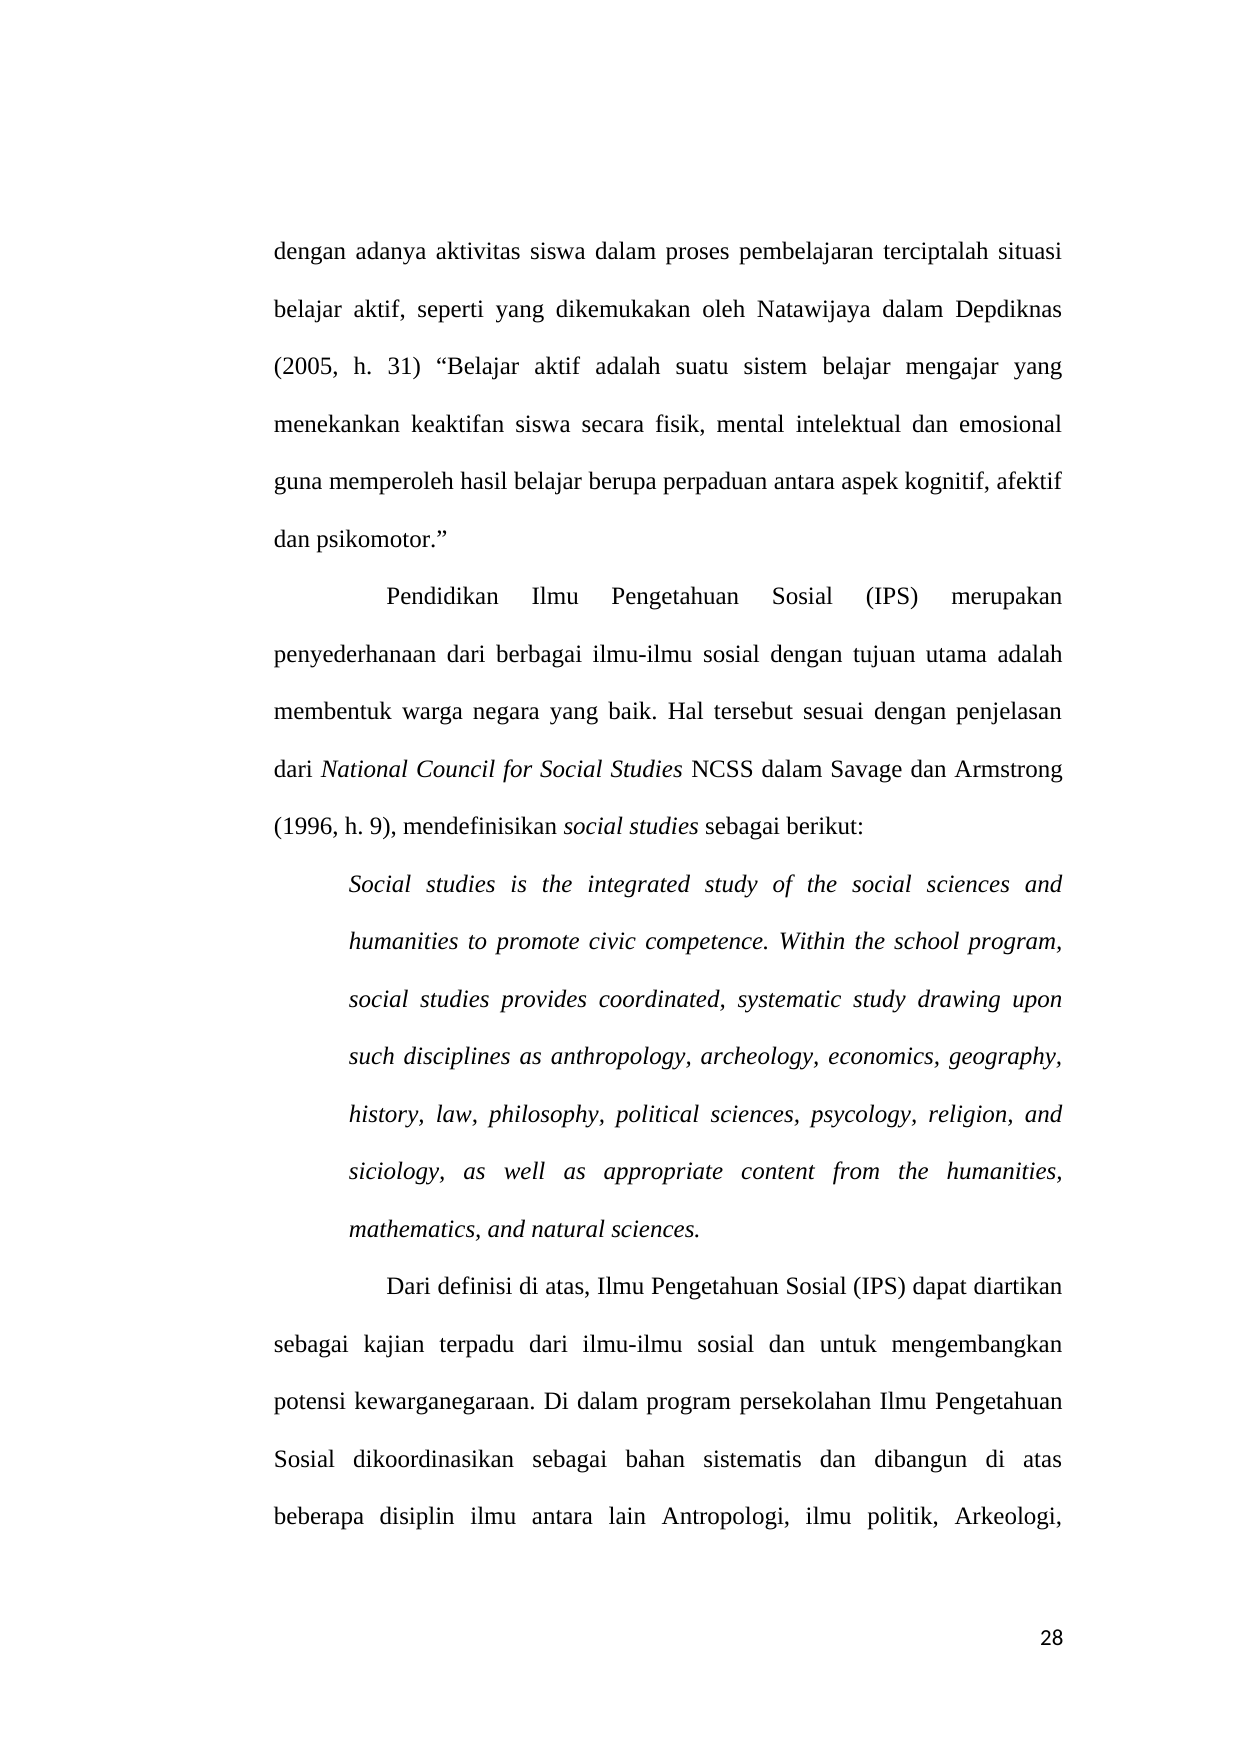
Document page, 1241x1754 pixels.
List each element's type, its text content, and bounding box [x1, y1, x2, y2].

text Pendidikan Ilmu Pengetahuan Sosial (IPS) merupakan penyederhanaan dari berbagai ilmu-ilmu sosial dengan tujuan utama adalah membentuk warga negara yang baik. Hal tersebut sesuai dengan penjelasan dari National Council for Social Studies NCSS dalam Savage dan Armstrong (1996, h. 9), mendefinisikan social studies sebagai berikut: [274, 581, 1063, 840]
text Social studies is the integrated study of the social sciences and humanities to promote civic competence. Within the school program, social studies provides coordinated, systematic study drawing upon such disciplines as anthropology, archeology, economics, geography, history, law, philosophy, political sciences, psycology, religion, and siciology, as well as appropriate content from the humanities, mathematics, and natural sciences. [349, 869, 1063, 1242]
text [274, 1271, 1063, 1530]
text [274, 236, 1063, 552]
